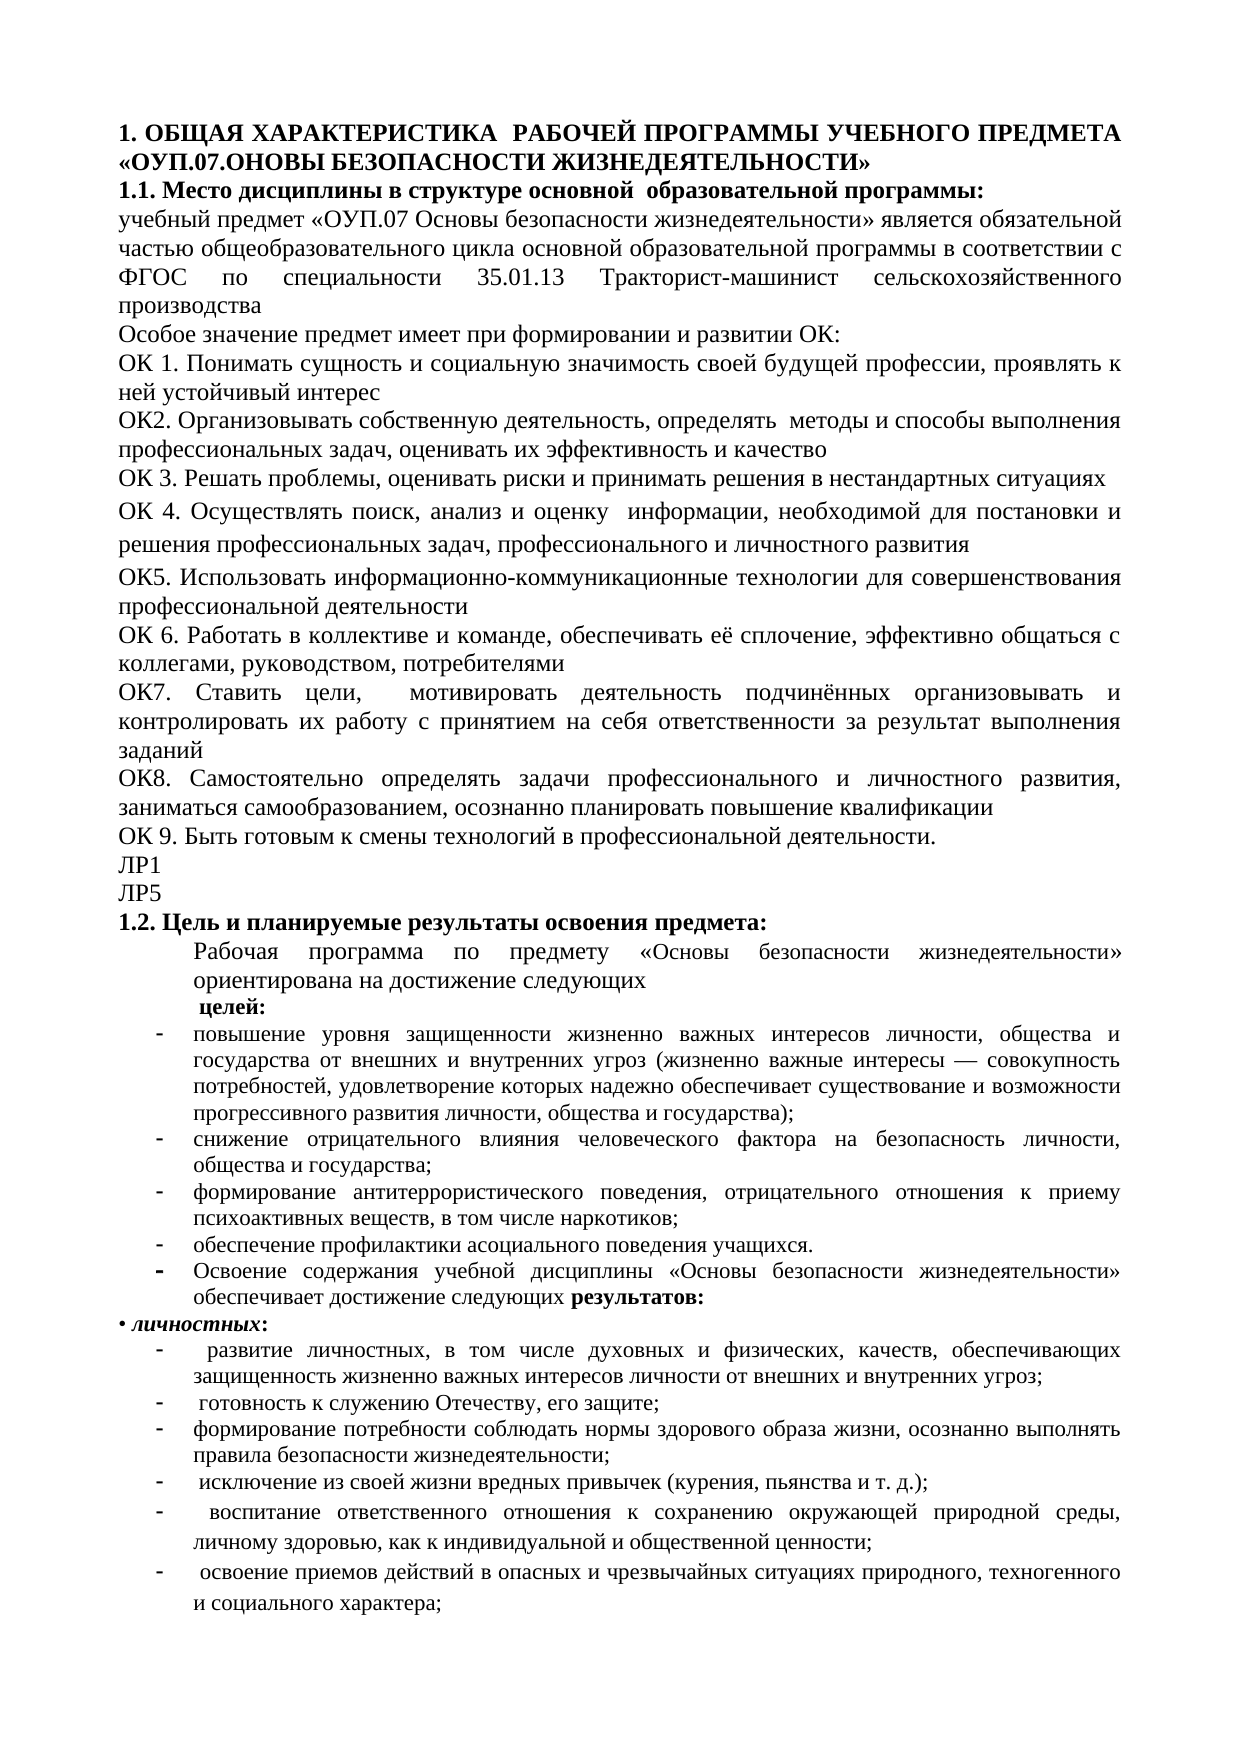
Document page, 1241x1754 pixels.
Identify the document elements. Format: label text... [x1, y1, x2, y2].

text учебный предмет «ОУП.07 Основы безопасности жизнедеятельности» является обязательной частью общеобразовательного цикла основной образовательной программы в соответствии с ФГОС по специальности 35.01.13 Тракторист-машинист сельскохозяйственного производства [118, 204, 1122, 319]
list ОК 4. Осуществлять поиск, анализ и оценку информации, необходимой для постановки и решения профессиональных задач, профессионального и личностного развития [118, 496, 1122, 558]
list готовность к служению Отечеству, его защите; [156, 1389, 1122, 1415]
list исключение из своей жизни вредных привычек (курения, пьянства и т. д.); [156, 1468, 1122, 1494]
list ОК 9. Быть готовым к смены технологий в профессиональной деятельности. [118, 821, 1122, 850]
list ОК7. Ставить цели, мотивировать деятельность подчинённых организовывать и контролировать их работу с принятием на себя ответственности за результат выполнения заданий [118, 677, 1122, 763]
text 1.2. Цель и планируемые результаты освоения предмета: [118, 907, 1122, 936]
list снижение отрицательного влияния человеческого фактора на безопасность личности, общества и государства; [156, 1125, 1122, 1178]
text Особое значение предмет имеет при формировании и развитии ОК: [118, 319, 1122, 348]
list целей: [193, 993, 1122, 1020]
text ЛР1 [118, 850, 1122, 878]
list освоение приемов действий в опасных и чрезвычайных ситуациях природного, техногенного и социального характера; [156, 1558, 1122, 1615]
list ОК 3. Решать проблемы, оценивать риски и принимать решения в нестандартных ситуациях [118, 463, 1122, 492]
list обеспечение профилактики асоциального поведения учащихся. [156, 1231, 1122, 1257]
text • личностных: [118, 1310, 1122, 1336]
list Освоение содержания учебной дисциплины «Основы безопасности жизнедеятельности» обеспечивает достижение следующих результатов: [156, 1257, 1122, 1310]
list ОК8. Самостоятельно определять задачи профессионального и личностного развития, заниматься самообразованием, осознанно планировать повышение квалификации [118, 763, 1122, 821]
list повышение уровня защищенности жизненно важных интересов личности, общества и государства от внешних и внутренних угроз (жизненно важные интересы — совокупность потребностей, удовлетворение которых надежно обеспечивает существование и возможности прогрессивного развития личности, общества и государства); [156, 1020, 1122, 1125]
list формирование антитеррористического поведения, отрицательного отношения к приему психоактивных веществ, в том числе наркотиков; [156, 1178, 1122, 1231]
list ОК5. Использовать информационно-коммуникационные технологии для совершенствования профессиональной деятельности [118, 562, 1122, 620]
list развитие личностных, в том числе духовных и физических, качеств, обеспечивающих защищенность жизненно важных интересов личности от внешних и внутренних угроз; [156, 1336, 1122, 1389]
list ОК2. Организовывать собственную деятельность, определять методы и способы выполнения профессиональных задач, оценивать их эффективность и качество [118, 406, 1122, 463]
list Место дисциплины в структуре основной образовательной программы: [118, 176, 1122, 204]
list ЛР5 [118, 878, 1122, 907]
list ОК 1. Понимать сущность и социальную значимость своей будущей профессии, проявлять к ней устойчивый интерес [118, 348, 1122, 406]
text 1. ОБЩАЯ ХАРАКТЕРИСТИКА РАБОЧЕЙ ПРОГРАММЫ УЧЕБНОГО ПРЕДМЕТА «ОУП.07.ОНОВЫ БЕЗОПАСНОСТИ ЖИЗНЕДЕЯТЕЛЬНОСТИ» [118, 118, 1122, 176]
list ОК 6. Работать в коллективе и команде, обеспечивать её сплочение, эффективно общаться с коллегами, руководством, потребителями [118, 620, 1122, 677]
list формирование потребности соблюдать нормы здорового образа жизни, осознанно выполнять правила безопасности жизнедеятельности; [156, 1415, 1122, 1468]
list воспитание ответственного отношения к сохранению окружающей природной среды, личному здоровью, как к индивидуальной и общественной ценности; [156, 1498, 1122, 1554]
list Рабочая программа по предмету «Основы безопасности жизнедеятельности» ориентирована на достижение следующих [193, 936, 1122, 993]
